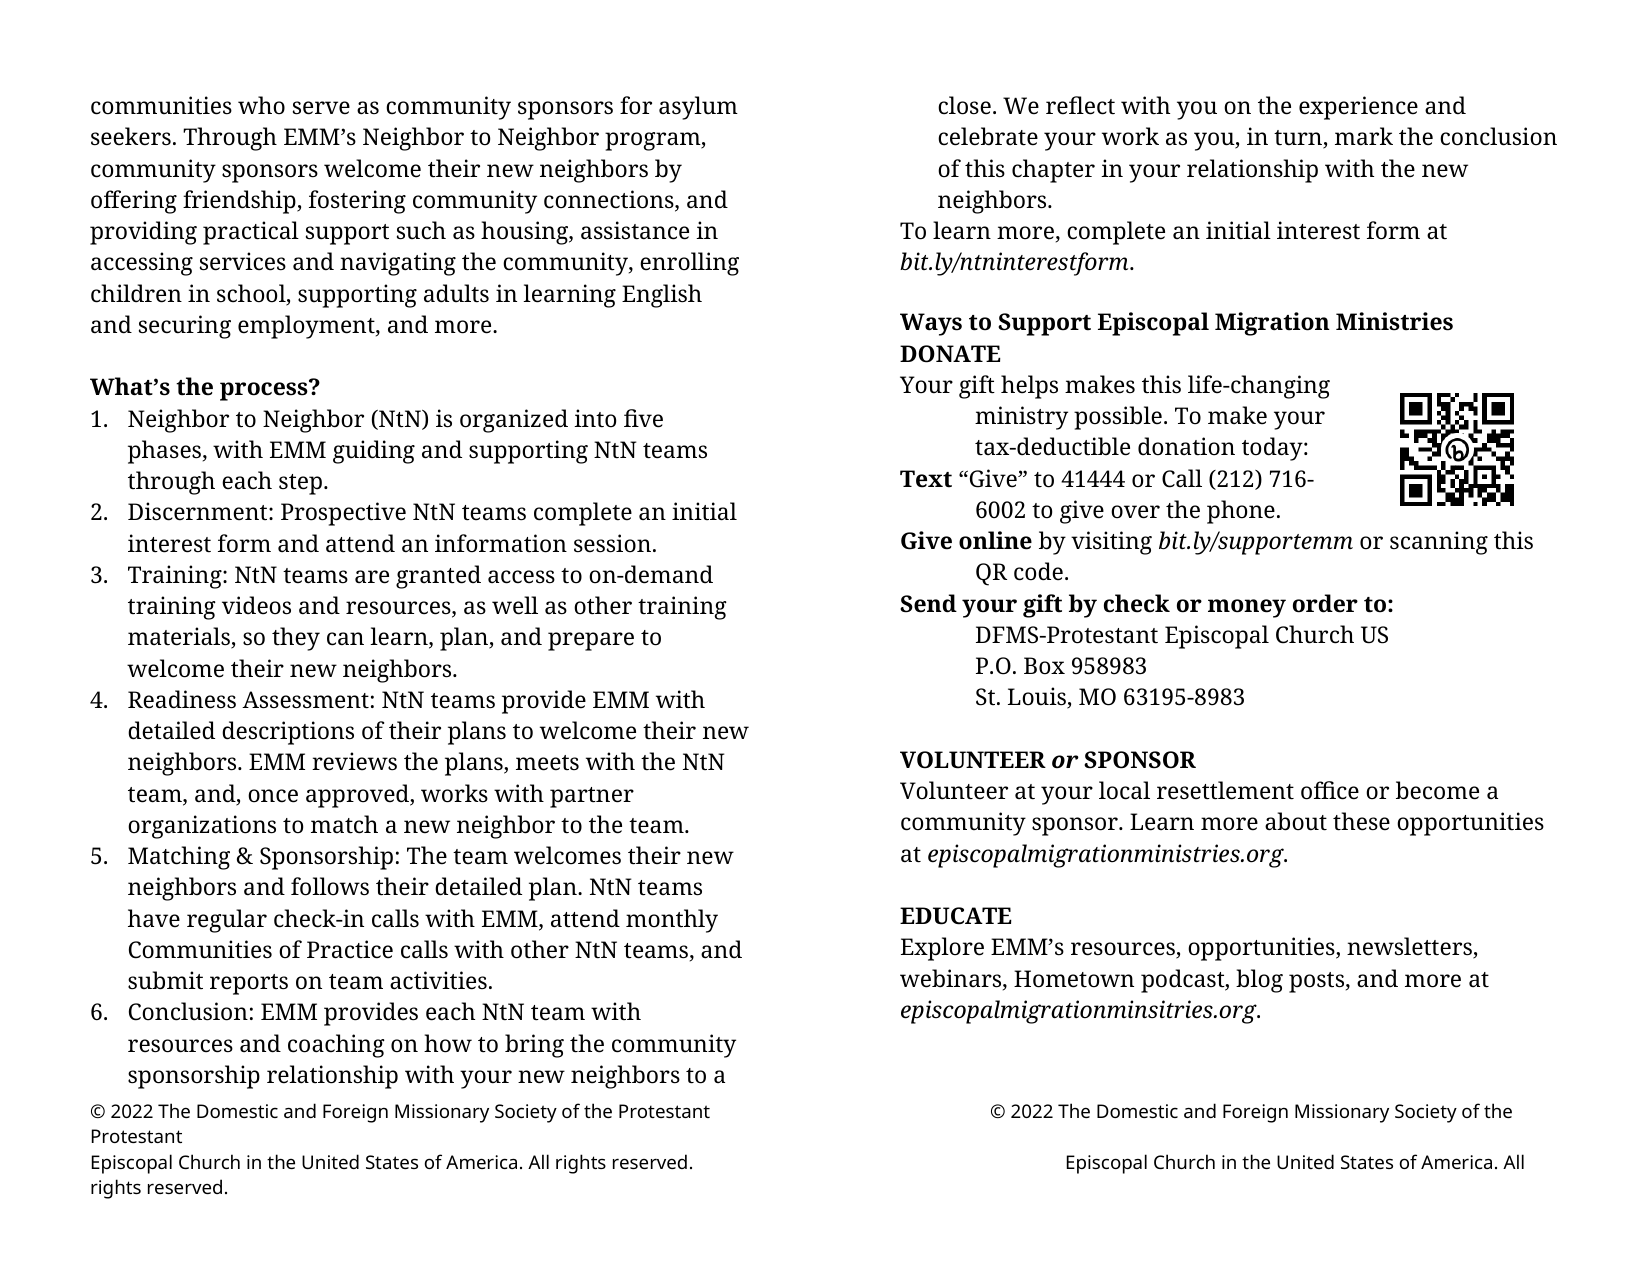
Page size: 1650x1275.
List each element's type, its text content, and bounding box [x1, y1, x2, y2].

list Matching & Sponsorship: The team welcomes their new neighbors and follows their detailed plan. NtN teams have regular check-in calls with EMM, attend monthly Communities of Practice calls with other NtN teams, and submit reports on team activities. [90, 840, 750, 996]
list Neighbor to Neighbor (NtN) is organized into five phases, with EMM guiding and supporting NtN teams through each step. [90, 402, 750, 496]
picture [1382, 374, 1532, 524]
text Ways to Support Episcopal Migration Ministries [900, 306, 1560, 337]
text Send your gift by check or money order to: DFMS-Protestant Episcopal Church US P.O. Box 958983 St. Louis, MO 63195-8983 [900, 587, 1560, 712]
list Training: NtN teams are granted access to on-demand training videos and resources, as well as other training materials, so they can learn, plan, and prepare to welcome their new neighbors. [90, 559, 750, 684]
text To learn more, complete an initial interest form at bit.ly/ntninterestform. [900, 215, 1560, 306]
text Text “Give” to 41444 or Call (212) 716-6002 to give over the phone. [900, 462, 1560, 525]
list Discernment: Prospective NtN teams complete an initial interest form and attend an information session. [90, 496, 750, 559]
text VOLUNTEER or SPONSOR Volunteer at your local resettlement office or become a community sponsor. Learn more about these opportunities at episcopalmigrationministries.org. [900, 744, 1560, 869]
text EDUCATE Explore EMM’s resources, opportunities, newsletters, webinars, Hometown podcast, blog posts, and more at episcopalmigrationminsitries.org. [900, 900, 1560, 1025]
text Your gift helps makes this life-changing ministry possible. To make your tax-deductible donation today: [900, 369, 1560, 462]
text Give online by visiting bit.ly/supportemm or scanning this QR code. [900, 525, 1560, 587]
text What’s the process? [90, 371, 750, 402]
text DONATE [900, 337, 1560, 369]
list Readiness Assessment: NtN teams provide EMM with detailed descriptions of their plans to welcome their new neighbors. EMM reviews the plans, meets with the NtN team, and, once approved, works with partner organizations to match a new neighbor to the team. [90, 684, 750, 840]
list Conclusion: EMM provides each NtN team with resources and coaching on how to bring the community sponsorship relationship with your new neighbors to a close. We reflect with you on the experience and celebrate your work as you, in turn, mark the conclusion of this chapter in your relationship with the new neighbors. [90, 996, 750, 1090]
list Conclusion: EMM provides each NtN team with resources and coaching on how to bring the community sponsorship relationship with your new neighbors to a close. We reflect with you on the experience and celebrate your work as you, in turn, mark the conclusion of this chapter in your relationship with the new neighbors. [900, 90, 1560, 215]
